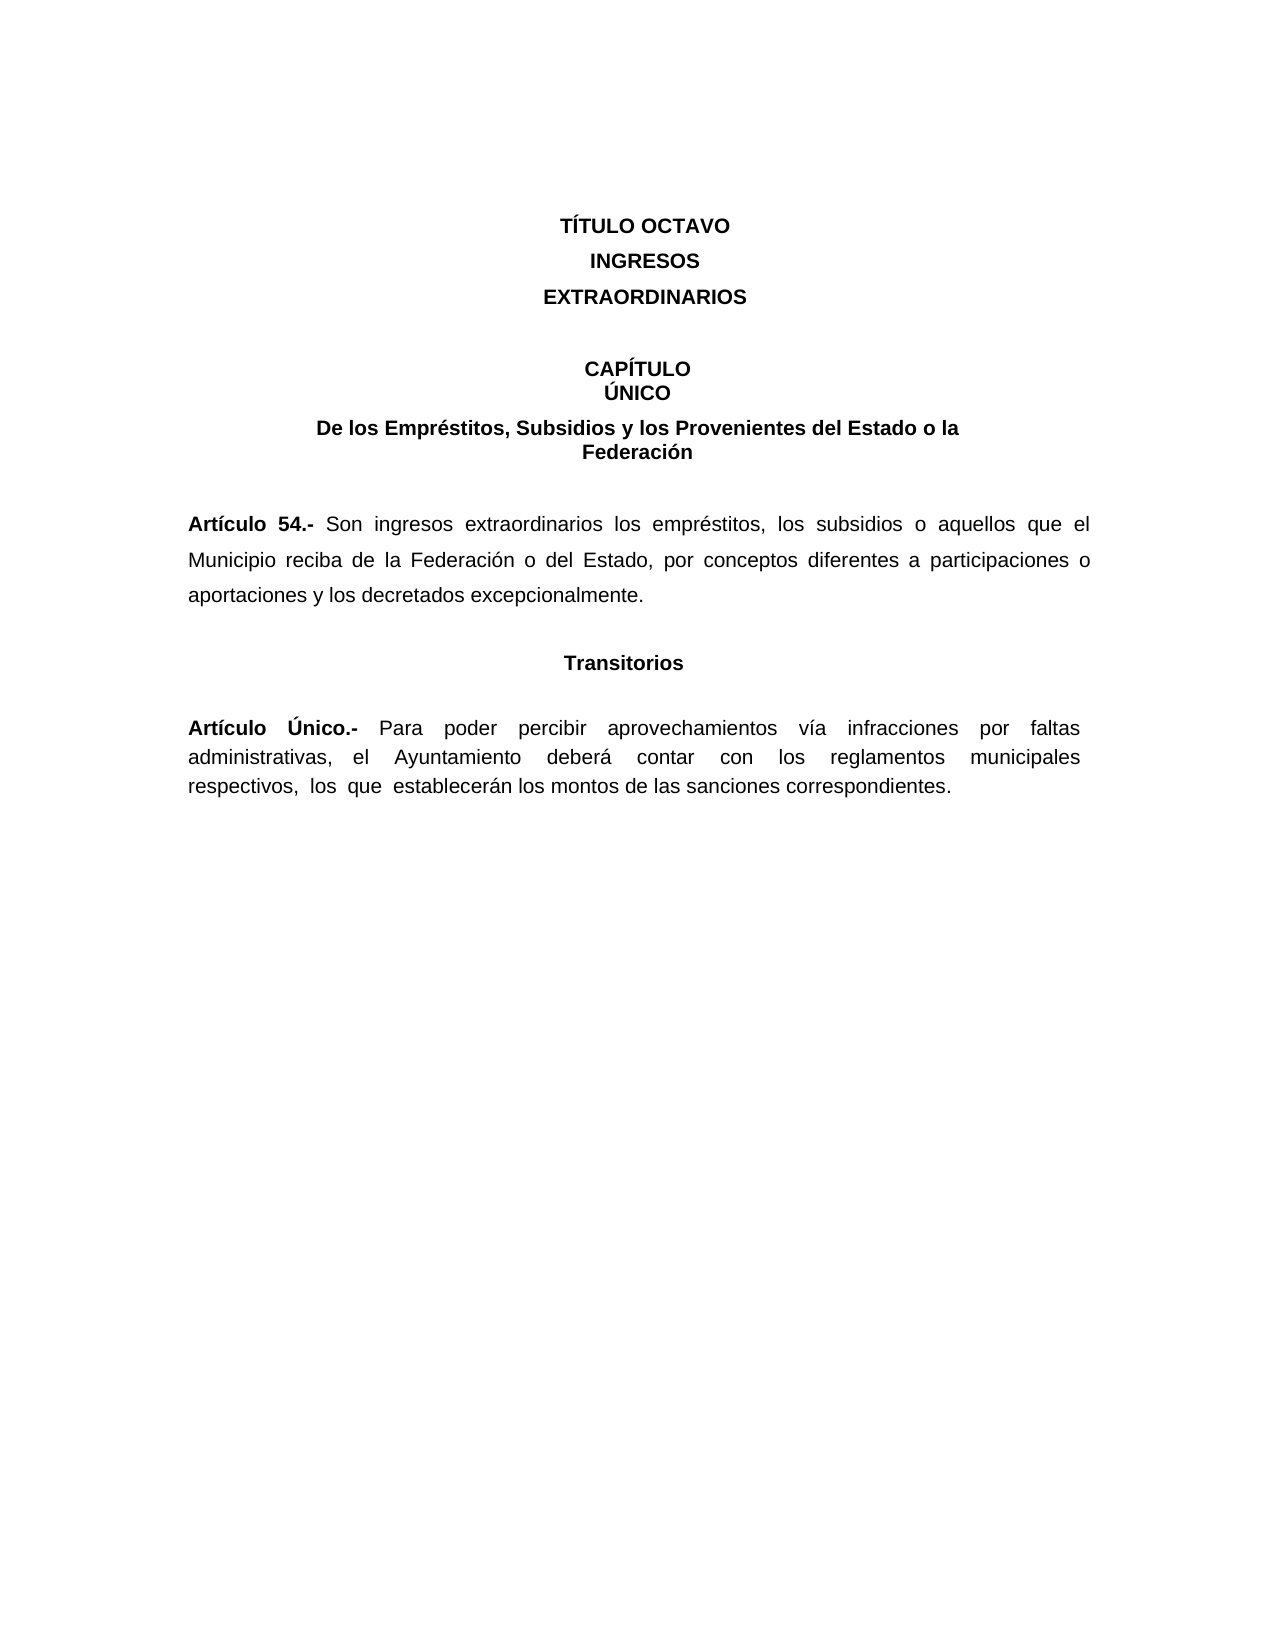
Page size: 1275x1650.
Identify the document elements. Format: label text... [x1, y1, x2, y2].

text De los Empréstitos, Subsidios y los Provenientes del Estado o la Federación [285, 416, 989, 464]
text Artículo Único.- Para poder percibir aprovechamientos vía infracciones por faltas administrativas, el Ayuntamiento deberá contar con los reglamentos municipales respectivos, los que establecerán los montos de las sanciones correspondientes. [188, 716, 1080, 798]
text Artículo 54.- Son ingresos extraordinarios los empréstitos, los subsidios o aquellos que el Municipio reciba de la Federación o del Estado, por conceptos diferentes a participaciones o aportaciones y los decretados excepcionalmente. [188, 511, 1091, 607]
text TÍTULO OCTAVO INGRESOS EXTRAORDINARIOS [507, 214, 783, 309]
text CAPÍTULO ÚNICO [575, 357, 699, 405]
text Transitorios [177, 650, 691, 674]
